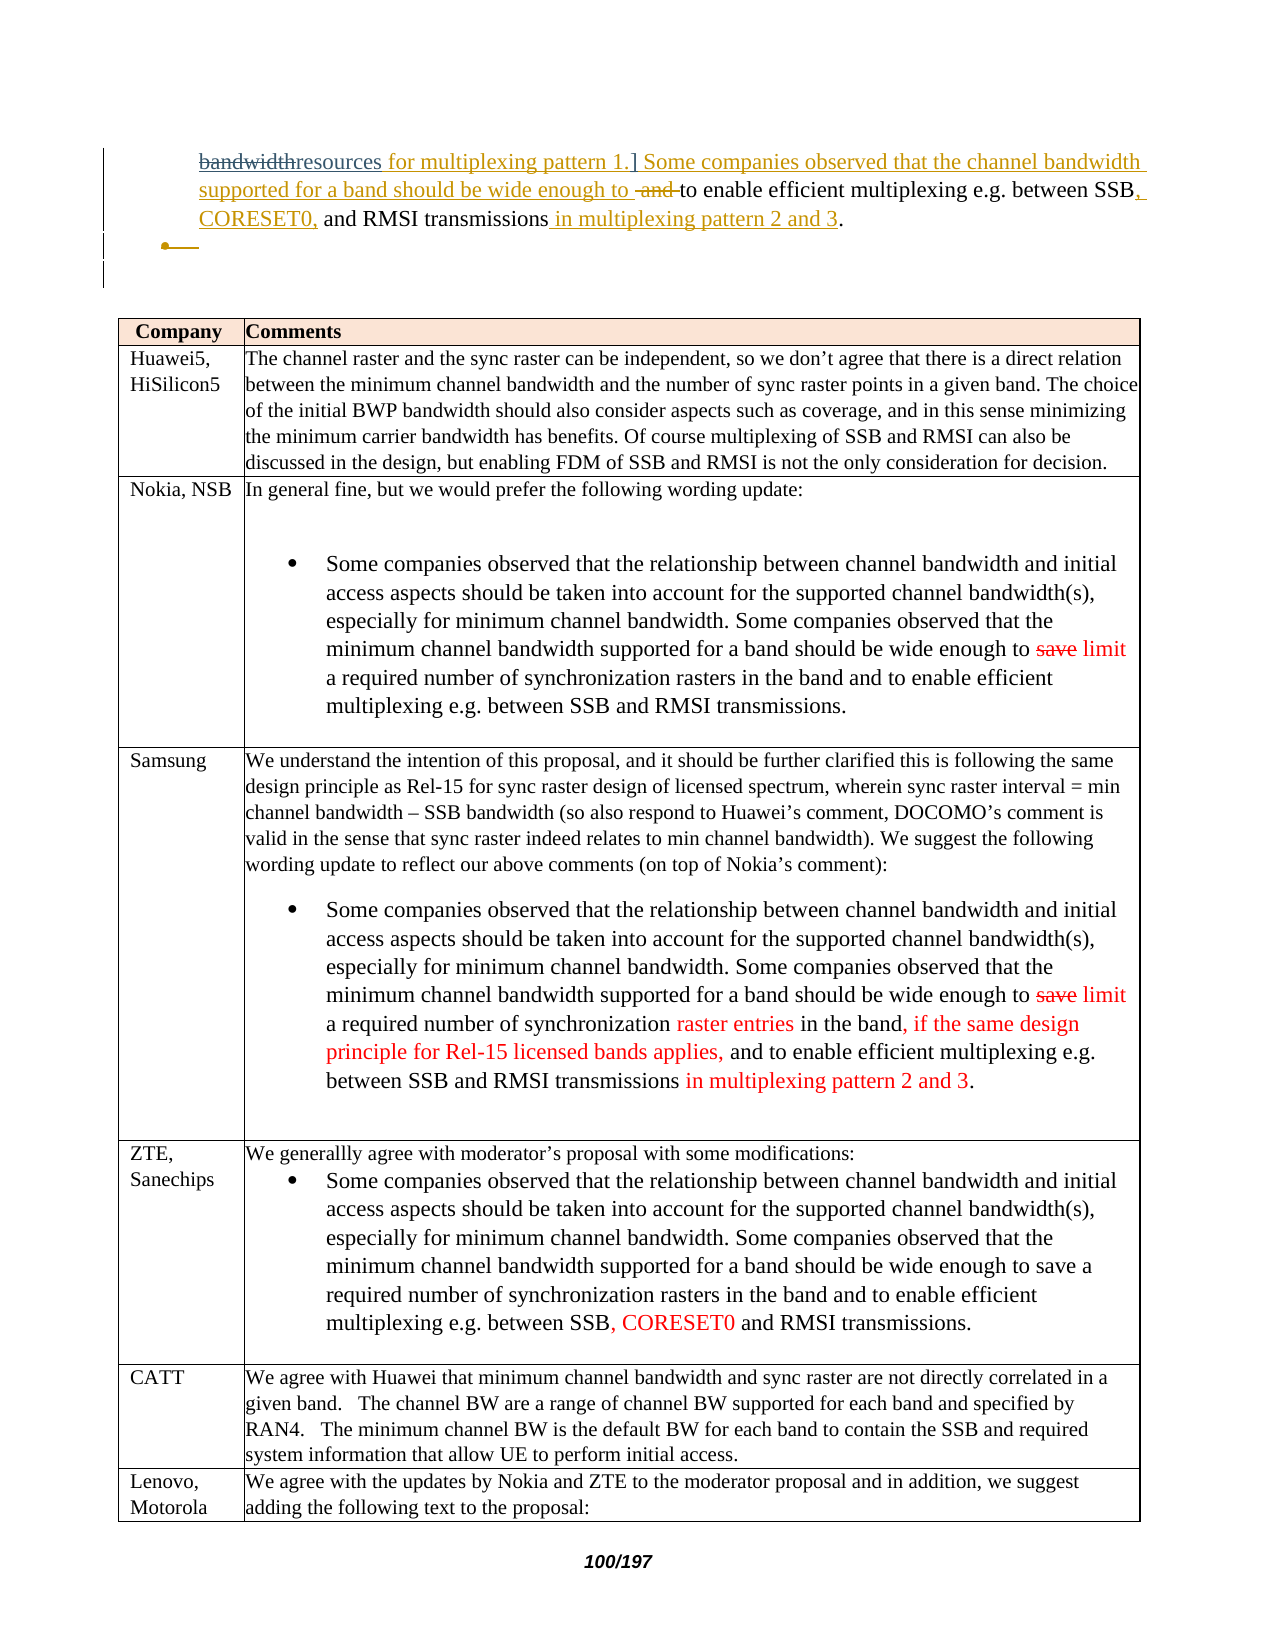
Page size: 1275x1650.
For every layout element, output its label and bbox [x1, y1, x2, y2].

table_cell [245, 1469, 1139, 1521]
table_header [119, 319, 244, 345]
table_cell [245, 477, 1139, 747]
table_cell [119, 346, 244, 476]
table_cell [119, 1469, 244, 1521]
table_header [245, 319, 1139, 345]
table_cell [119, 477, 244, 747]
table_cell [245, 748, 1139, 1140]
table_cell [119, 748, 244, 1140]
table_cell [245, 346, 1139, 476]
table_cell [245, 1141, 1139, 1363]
list [161, 148, 1157, 231]
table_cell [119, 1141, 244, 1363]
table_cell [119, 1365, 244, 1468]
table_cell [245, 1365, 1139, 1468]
